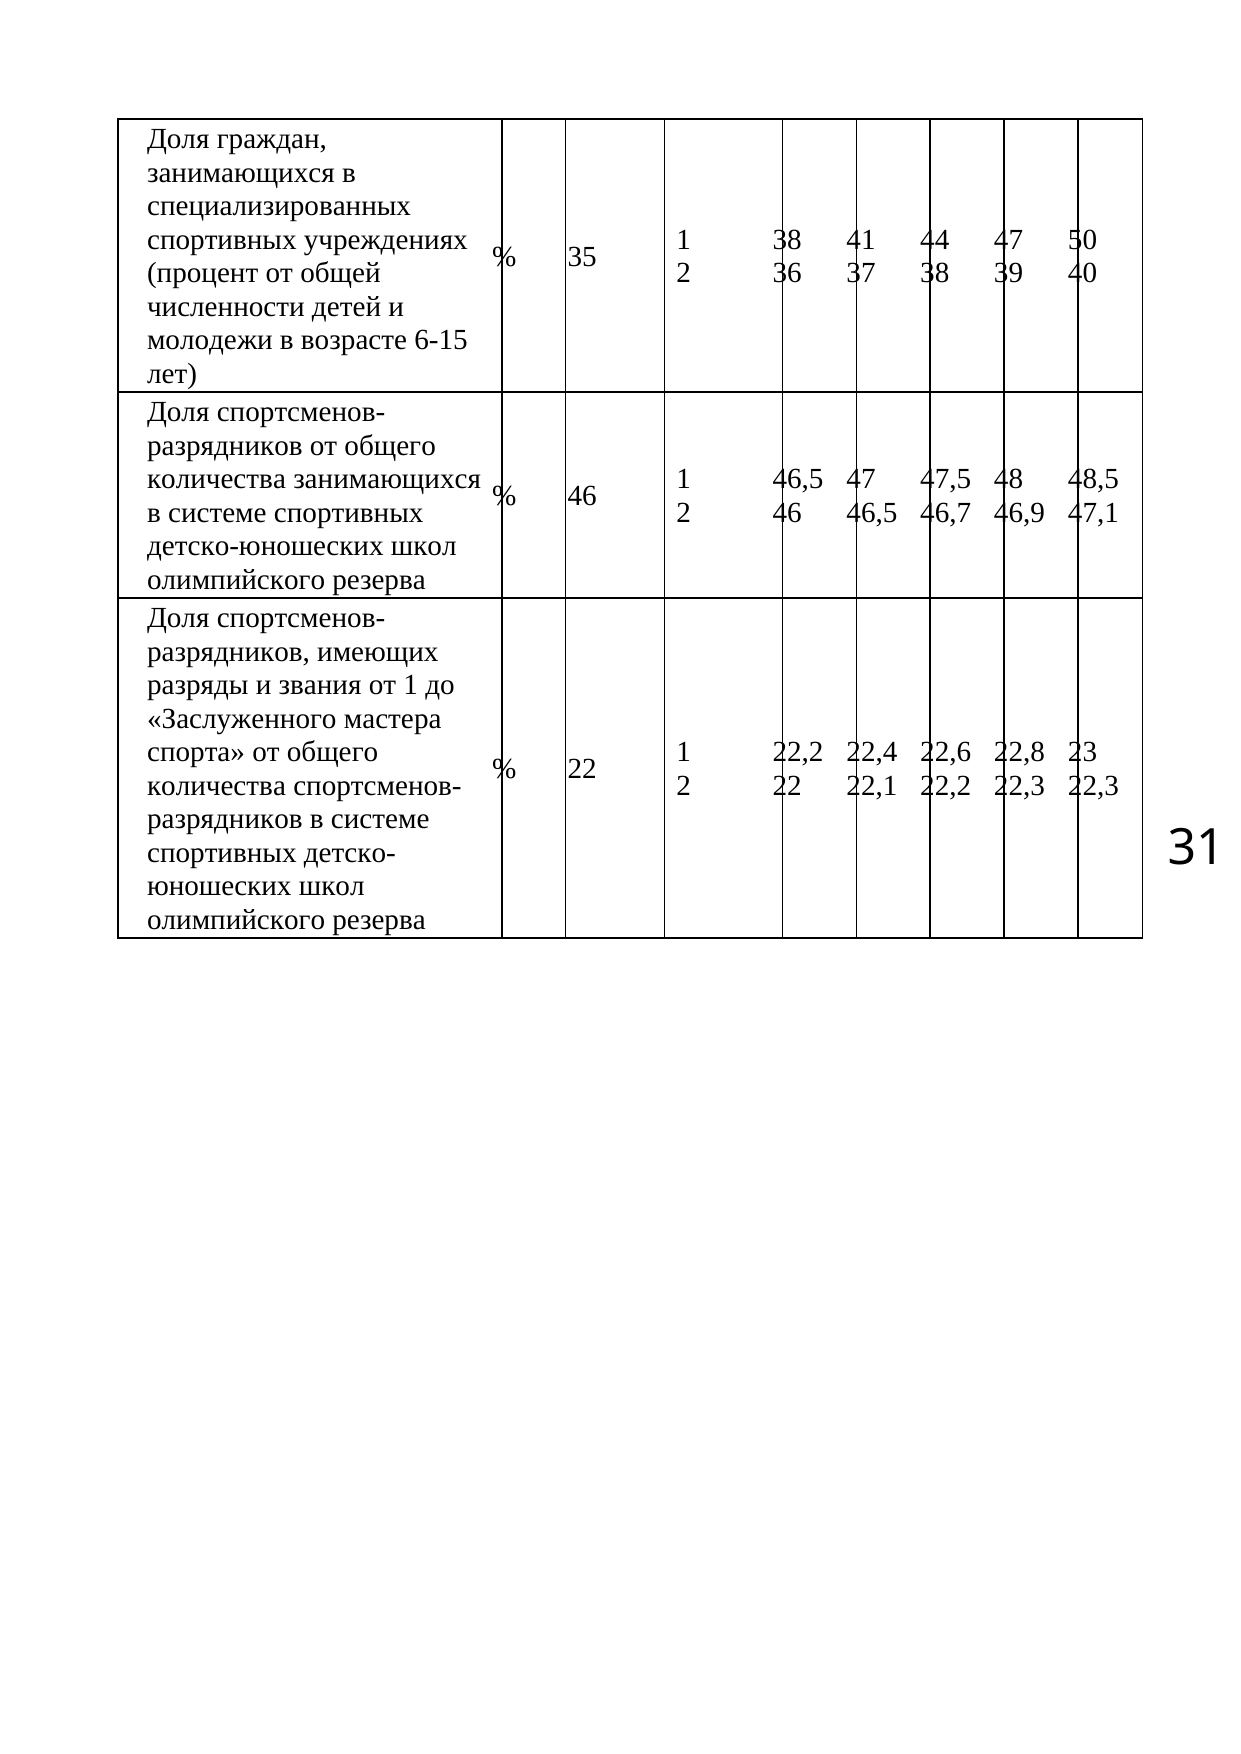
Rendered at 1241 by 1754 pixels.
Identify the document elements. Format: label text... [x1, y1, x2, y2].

table_cell % [503, 393, 565, 597]
table_cell 44 38 [931, 120, 1003, 391]
table_cell 47,5 46,7 [931, 393, 1003, 597]
table_cell 48,5 47,1 [1079, 393, 1142, 597]
table_cell 22,2 22 [783, 599, 856, 937]
table_cell [1143, 597, 1147, 937]
table_cell 22,4 22,1 [857, 599, 929, 937]
table_cell 46 [566, 393, 664, 597]
table_cell 1 2 [665, 120, 782, 391]
table_cell 22,6 22,2 [931, 599, 1003, 937]
table_cell 47 39 [1005, 120, 1077, 391]
table_cell Доля спортсменов-разрядников от общего количества занимающихся в системе спортивных детско-юношеских школ олимпийского резерва [119, 393, 501, 597]
table_cell 35 [566, 120, 664, 391]
table_cell 50 40 [1079, 120, 1142, 391]
table_cell % [503, 120, 565, 391]
table_cell % [503, 599, 565, 937]
table_cell 46,5 46 [783, 393, 856, 597]
table_cell 23 22,3 [1079, 599, 1142, 937]
table_cell 48 46,9 [1005, 393, 1077, 597]
table_cell Доля граждан, занимающихся в специализированных спортивных учреждениях (процент от общей численности детей и молодежи в возрасте 6-15 лет) [119, 120, 501, 391]
table_cell 47 46,5 [857, 393, 929, 597]
table_cell [1143, 391, 1147, 597]
table_cell Доля спортсменов-разрядников, имеющих разряды и звания от 1 до «Заслуженного мастера спорта» от общего количества спортсменов-разрядников в системе спортивных детско-юношеских школ олимпийского резерва [119, 599, 501, 937]
table_cell [1143, 118, 1147, 391]
table_cell 1 2 [665, 599, 782, 937]
table_cell 41 37 [857, 120, 929, 391]
table_cell 22 [566, 599, 664, 937]
table_cell 22,8 22,3 [1005, 599, 1077, 937]
table_cell 1 2 [665, 393, 782, 597]
table_cell 38 36 [783, 120, 856, 391]
